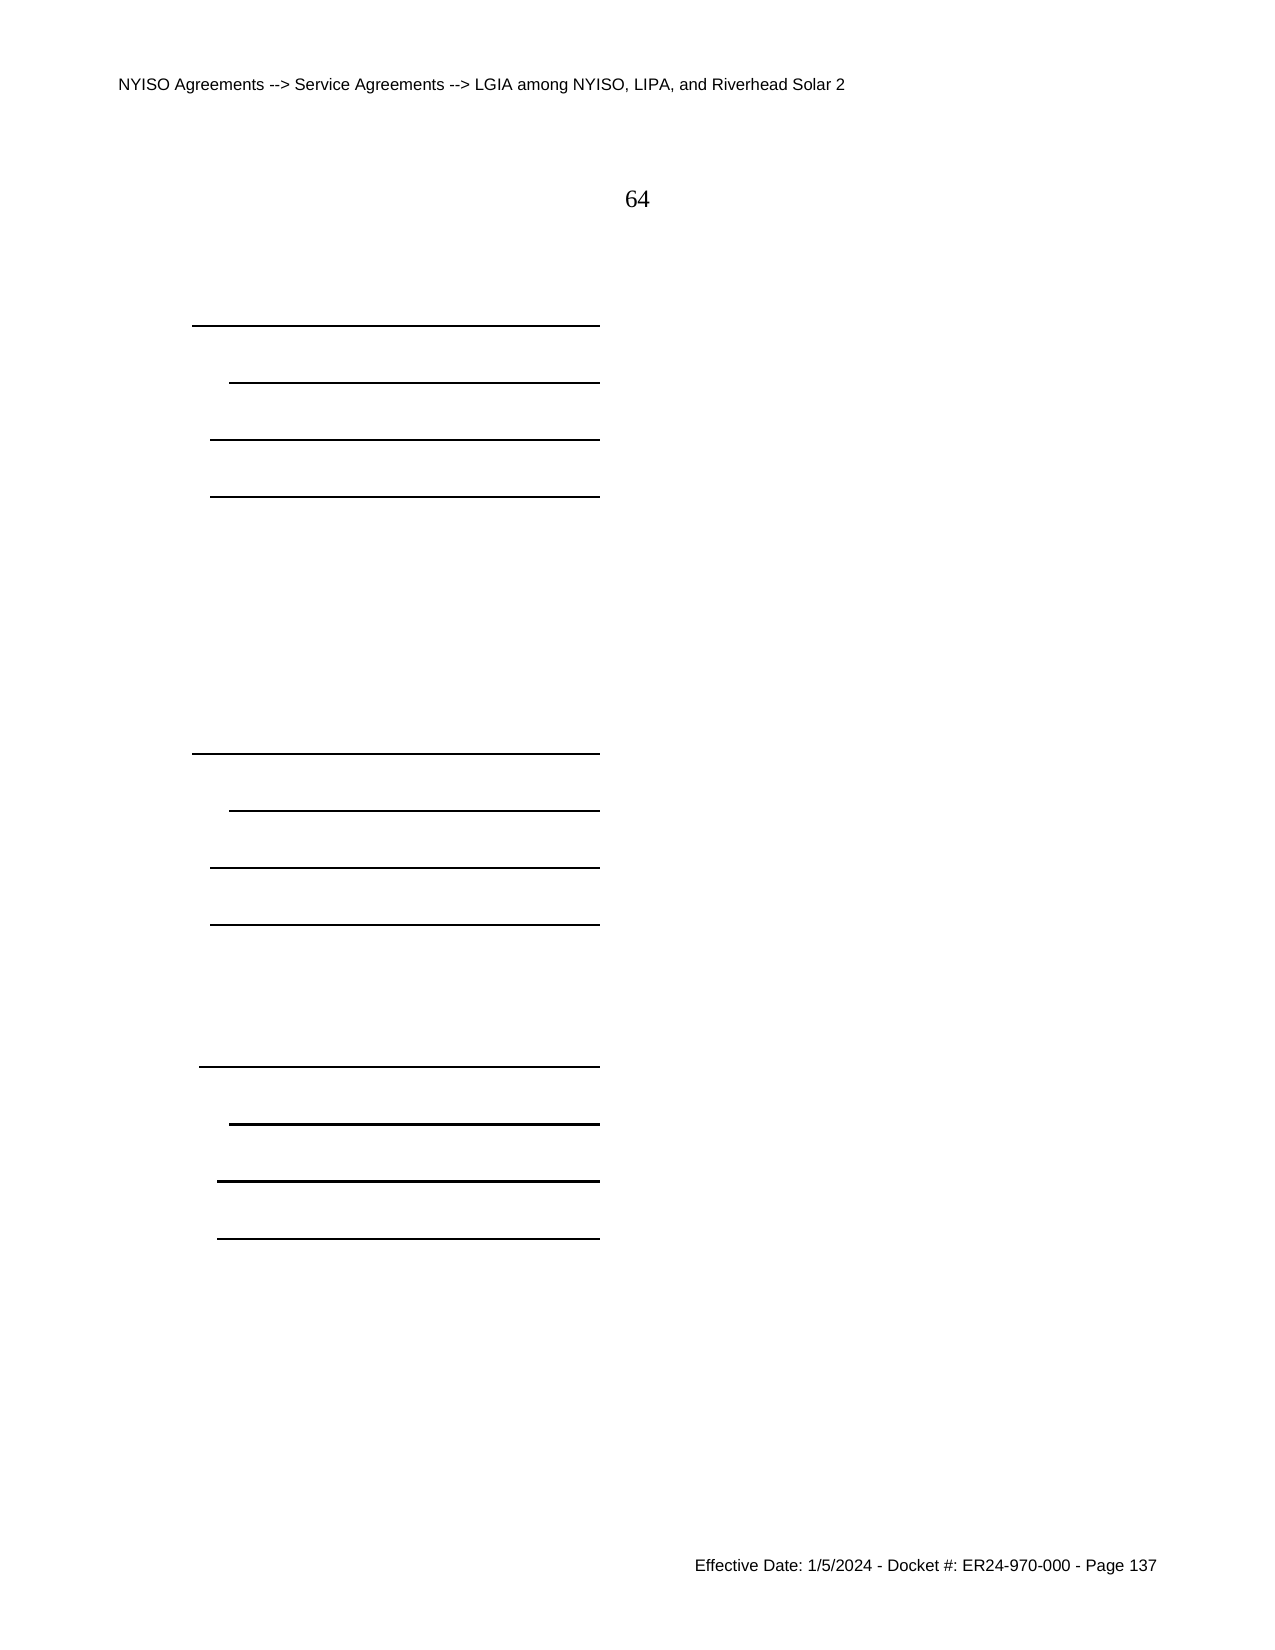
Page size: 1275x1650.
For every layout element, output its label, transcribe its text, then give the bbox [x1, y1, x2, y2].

text 64 [625, 184, 1275, 213]
